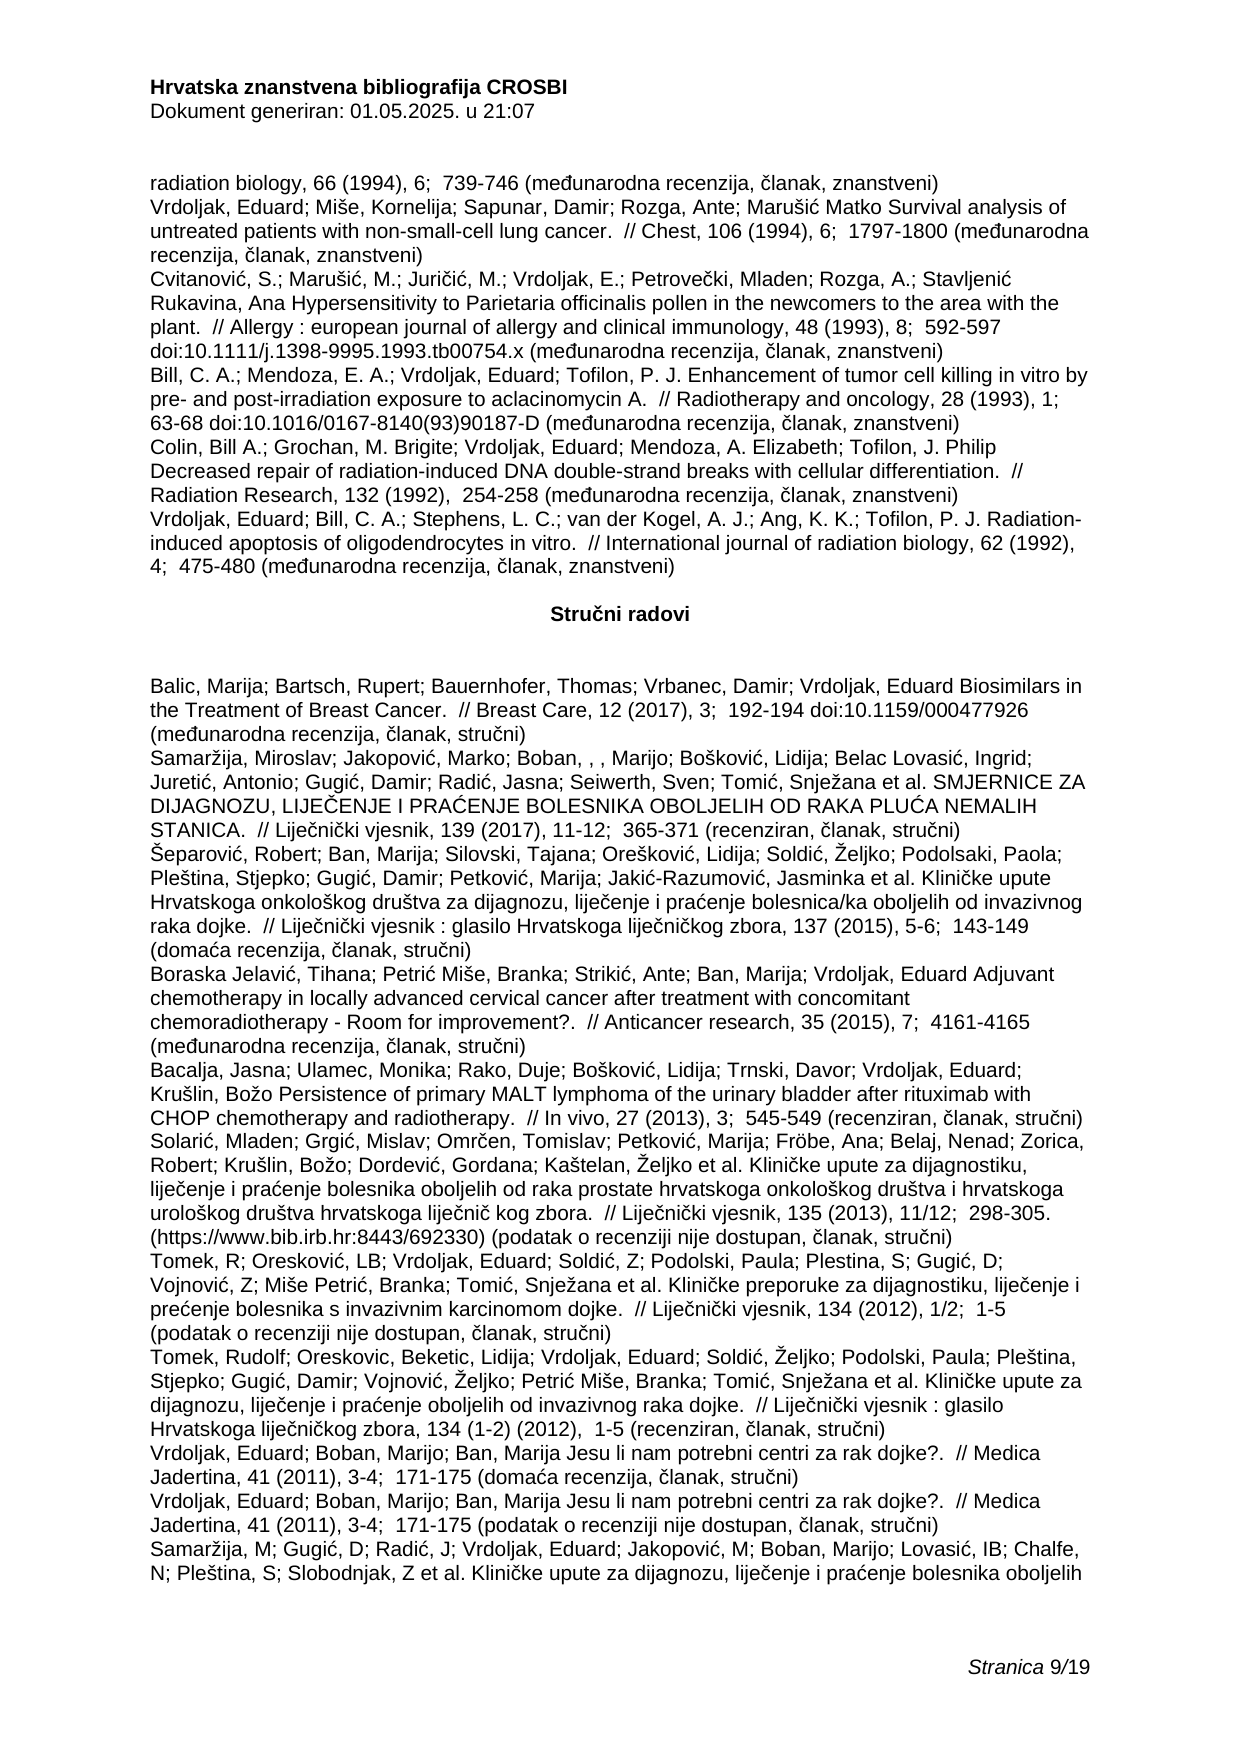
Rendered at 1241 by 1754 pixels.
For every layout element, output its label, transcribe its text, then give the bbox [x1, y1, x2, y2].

text Vrdoljak, Eduard; Boban, Marijo; Ban, Marija [150, 1489, 1090, 1537]
text Solarić, Mladen; Grgić, Mislav; Omrčen, Tomislav; Petković, Marija; Fröbe, Ana; Belaj, Nenad; Zorica, Robert; Krušlin, Božo; Dordević, Gordana; Kaštelan, Željko et al. [150, 1129, 1090, 1249]
text Vrdoljak, Eduard; Boban, Marijo; Ban, Marija [150, 1441, 1090, 1489]
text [150, 1537, 1090, 1584]
text Balic, Marija; Bartsch, Rupert; Bauernhofer, Thomas; Vrbanec, Damir; Vrdoljak, Eduard [150, 674, 1090, 746]
text Samaržija, Miroslav; Jakopović, Marko; Boban, , , Marijo; Bošković, Lidija; Belac Lovasić, Ingrid; Juretić, Antonio; Gugić, Damir; Radić, Jasna; Seiwerth, Sven; Tomić, Snježana et al. [150, 746, 1090, 842]
text Cvitanović, S.; Marušić, M.; Juričić, M.; Vrdoljak, E.; Petrovečki, Mladen; Rozga, A.; Stavljenić Rukavina, Ana [150, 267, 1090, 363]
subtitle Stručni radovi [150, 602, 1090, 626]
text Vrdoljak, Eduard; Bill, C. A.; Stephens, L. C.; van der Kogel, A. J.; Ang, K. K.; Tofilon, P. J. [150, 506, 1090, 578]
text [150, 171, 1090, 195]
text Bacalja, Jasna; Ulamec, Monika; Rako, Duje; Bošković, Lidija; Trnski, Davor; Vrdoljak, Eduard; Krušlin, Božo [150, 1057, 1090, 1129]
text Bill, C. A.; Mendoza, E. A.; Vrdoljak, Eduard; Tofilon, P. J. [150, 363, 1090, 434]
text Boraska Jelavić, Tihana; Petrić Miše, Branka; Strikić, Ante; Ban, Marija; Vrdoljak, Eduard [150, 962, 1090, 1057]
text Šeparović, Robert; Ban, Marija; Silovski, Tajana; Orešković, Lidija; Soldić, Željko; Podolsaki, Paola; Pleština, Stjepko; Gugić, Damir; Petković, Marija; Jakić-Razumović, Jasminka et al. [150, 842, 1090, 962]
text Tomek, R; Oresković, LB; Vrdoljak, Eduard; Soldić, Z; Podolski, Paula; Plestina, S; Gugić, D; Vojnović, Z; Miše Petrić, Branka; Tomić, Snježana et al. [150, 1249, 1090, 1345]
text Tomek, Rudolf; Oreskovic, Beketic, Lidija; Vrdoljak, Eduard; Soldić, Željko; Podolski, Paula; Pleština, Stjepko; Gugić, Damir; Vojnović, Željko; Petrić Miše, Branka; Tomić, Snježana et al. [150, 1345, 1090, 1441]
text Vrdoljak, Eduard; Miše, Kornelija; Sapunar, Damir; Rozga, Ante; Marušić Matko [150, 195, 1090, 267]
text Colin, Bill A.; Grochan, M. Brigite; Vrdoljak, Eduard; Mendoza, A. Elizabeth; Tofilon, J. Philip [150, 434, 1090, 506]
